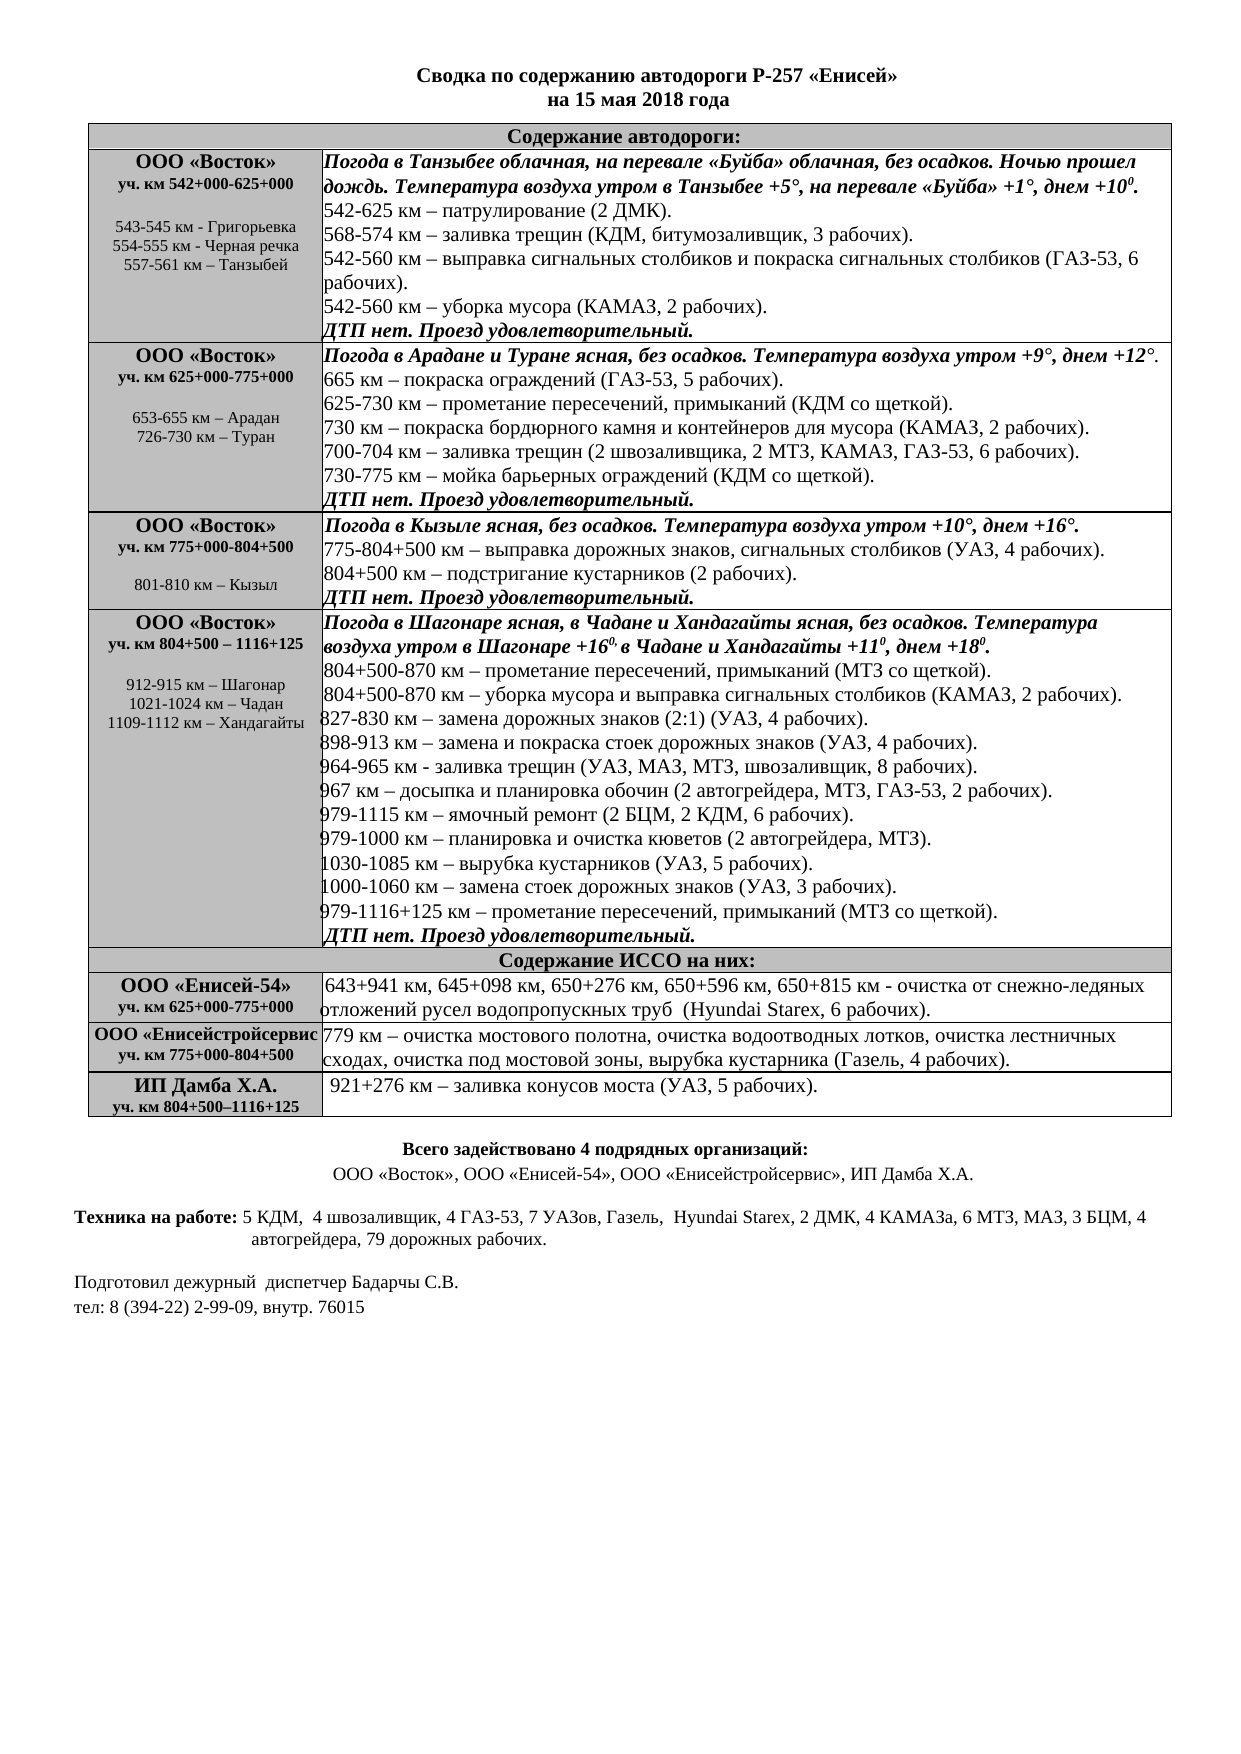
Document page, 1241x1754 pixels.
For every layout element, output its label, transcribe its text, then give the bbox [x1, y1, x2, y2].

text Техника на работе: 5 КДМ, 4 швозаливщик, 4 ГАЗ-53, 7 УАЗов, Газель, Hyundai Starex, 2 ДМК, 4 КАМАЗа, 6 МТЗ, МАЗ, 3 БЦМ, 4 автогрейдера, 79 дорожных рабочих. [74, 1206, 1181, 1249]
text Сводка по содержанию автодороги Р-257 «Енисей» [29, 63, 1211, 87]
table_cell 921+276 км – заливка конусов моста (УАЗ, 5 рабочих). [323, 1073, 1171, 1116]
table_cell Погода в Танзыбее облачная, на перевале «Буйба» облачная, без осадков. Ночью прошел дождь. Температура воздуха утром в Танзыбее +5°, на перевале «Буйба» +1°, днем +100. 542-625 км – патрулирование (2 ДМК). 568-574 км – заливка трещин (КДМ, битумозаливщик, 3 рабочих). 542-560 км – выправка сигнальных столбиков и покраска сигнальных столбиков (ГАЗ-53, 6 рабочих). 542-560 км – уборка мусора (КАМАЗ, 2 рабочих). ДТП нет. Проезд удовлетворительный. [323, 150, 1171, 342]
text на 15 мая 2018 года [29, 87, 1211, 111]
text Всего задействовано 4 подрядных организаций: [29, 1138, 1181, 1160]
table_cell ООО «Восток» уч. км 775+000-804+500 801-810 км – Кызыл [89, 513, 322, 609]
table_cell ООО «Енисейстройсервис уч. км 775+000-804+500 [89, 1023, 322, 1071]
table_cell ООО «Восток» уч. км 625+000-775+000 653-655 км – Арадан 726-730 км – Туран [89, 343, 322, 511]
table_header Содержание автодороги: [89, 124, 1171, 148]
table_cell Погода в Арадане и Туране ясная, без осадков. Температура воздуха утром +9°, днем +12°. 665 км – покраска ограждений (ГАЗ-53, 5 рабочих). 625-730 км – прометание пересечений, примыканий (КДМ со щеткой). 730 км – покраска бордюрного камня и контейнеров для мусора (КАМАЗ, 2 рабочих). 700-704 км – заливка трещин (2 швозаливщика, 2 МТЗ, КАМАЗ, ГАЗ-53, 6 рабочих). 730-775 км – мойка барьерных ограждений (КДМ со щеткой). ДТП нет. Проезд удовлетворительный. [323, 343, 1171, 511]
text тел: 8 (394-22) 2-99-09, внутр. 76015 [74, 1296, 1211, 1317]
table_cell ООО «Енисей-54» уч. км 625+000-775+000 [89, 973, 322, 1022]
table_cell 779 км – очистка мостового полотна, очистка водоотводных лотков, очистка лестничных сходах, очистка под мостовой зоны, вырубка кустарника (Газель, 4 рабочих). [323, 1023, 1171, 1071]
text Подготовил дежурный диспетчер Бадарчы С.В. [74, 1271, 1211, 1292]
table_cell ООО «Восток» уч. км 804+500 – 1116+125 912-915 км – Шагонар 1021-1024 км – Чадан 1109-1112 км – Хандагайты [89, 610, 322, 947]
table_cell ИП Дамба Х.А. уч. км 804+500–1116+125 [89, 1073, 322, 1116]
text ООО «Восток», ООО «Енисей-54», ООО «Енисейстройсервис», ИП Дамба Х.А. [103, 1163, 1181, 1185]
table_cell 643+941 км, 645+098 км, 650+276 км, 650+596 км, 650+815 км - очистка от снежно-ледяных отложений русел водопропускных труб (Hyundai Starex, 6 рабочих). [323, 973, 1171, 1022]
table_cell Погода в Кызыле ясная, без осадков. Температура воздуха утром +10°, днем +16°. 775-804+500 км – выправка дорожных знаков, сигнальных столбиков (УАЗ, 4 рабочих). 804+500 км – подстригание кустарников (2 рабочих). ДТП нет. Проезд удовлетворительный. [323, 513, 1171, 609]
table_cell Погода в Шагонаре ясная, в Чадане и Хандагайты ясная, без осадков. Температура воздуха утром в Шагонаре +160, в Чадане и Хандагайты +110, днем +180. 804+500-870 км – прометание пересечений, примыканий (МТЗ со щеткой). 804+500-870 км – уборка мусора и выправка сигнальных столбиков (КАМАЗ, 2 рабочих). 827-830 км – замена дорожных знаков (2:1) (УАЗ, 4 рабочих). 898-913 км – замена и покраска стоек дорожных знаков (УАЗ, 4 рабочих). 964-965 км - заливка трещин (УАЗ, МАЗ, МТЗ, швозаливщик, 8 рабочих). 967 км – досыпка и планировка обочин (2 автогрейдера, МТЗ, ГАЗ-53, 2 рабочих). 979-1115 км – ямочный ремонт (2 БЦМ, 2 КДМ, 6 рабочих). 979-1000 км – планировка и очистка кюветов (2 автогрейдера, МТЗ). 1030-1085 км – вырубка кустарников (УАЗ, 5 рабочих). 1000-1060 км – замена стоек дорожных знаков (УАЗ, 3 рабочих). 979-1116+125 км – прометание пересечений, примыканий (МТЗ со щеткой). ДТП нет. Проезд удовлетворительный. [323, 610, 1171, 947]
table_cell Содержание ИССО на них: [89, 948, 1171, 972]
table_cell ООО «Восток» уч. км 542+000-625+000 543-545 км - Григорьевка 554-555 км - Черная речка 557-561 км – Танзыбей [89, 150, 322, 342]
